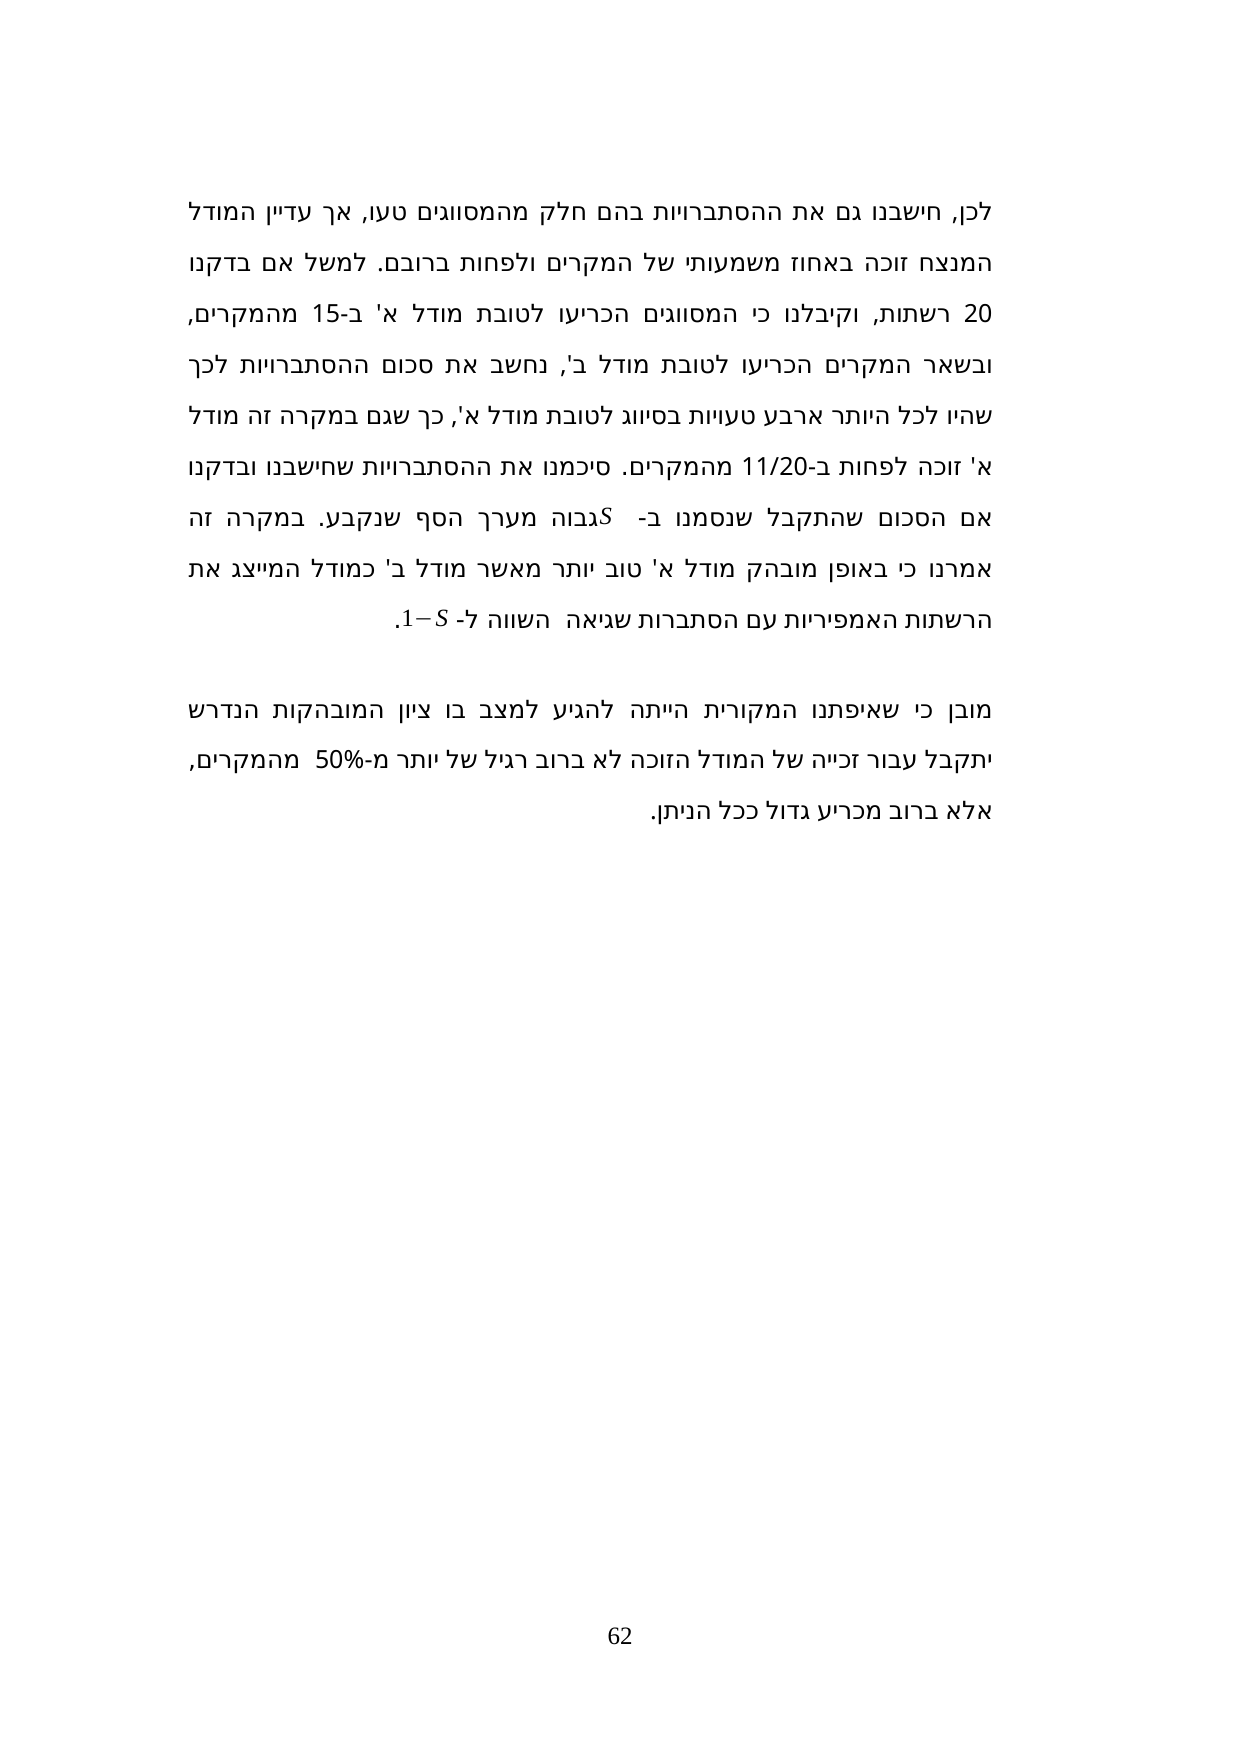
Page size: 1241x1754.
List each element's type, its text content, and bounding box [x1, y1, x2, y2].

text מובן כי שאיפתנו המקורית הייתה להגיע למצב בו ציון המובהקות הנדרש יתקבל עבור זכייה של המודל הזוכה לא ברוב רגיל של יותר מ-50% מהמקרים, אלא ברוב מכריע גדול ככל הניתן. [187, 696, 993, 827]
text לכן, חישבנו גם את ההסתברויות בהם חלק מהמסווגים טעו, אך עדיין המודל המנצח זוכה באחוז משמעותי של המקרים ולפחות ברובם. למשל אם בדקנו 20 רשתות, וקיבלנו כי המסווגים הכריעו לטובת מודל א' ב-15 מהמקרים, ובשאר המקרים הכריעו לטובת מודל ב', נחשב את סכום ההסתברויות לכך שהיו לכל היותר ארבע טעויות בסיווג לטובת מודל א', כך שגם במקרה זה מודל א' זוכה לפחות ב-11/20 מהמקרים. סיכמנו את ההסתברויות שחישבנו ובדקנו אם הסכום שהתקבל שנסמנו ב- גבוה מערך הסף שנקבע. במקרה זה אמרנו כי באופן מובהק מודל א' טוב יותר מאשר מודל ב' כמודל המייצג את הרשתות האמפיריות עם הסתברות שגיאה השווה ל- . [187, 193, 993, 636]
